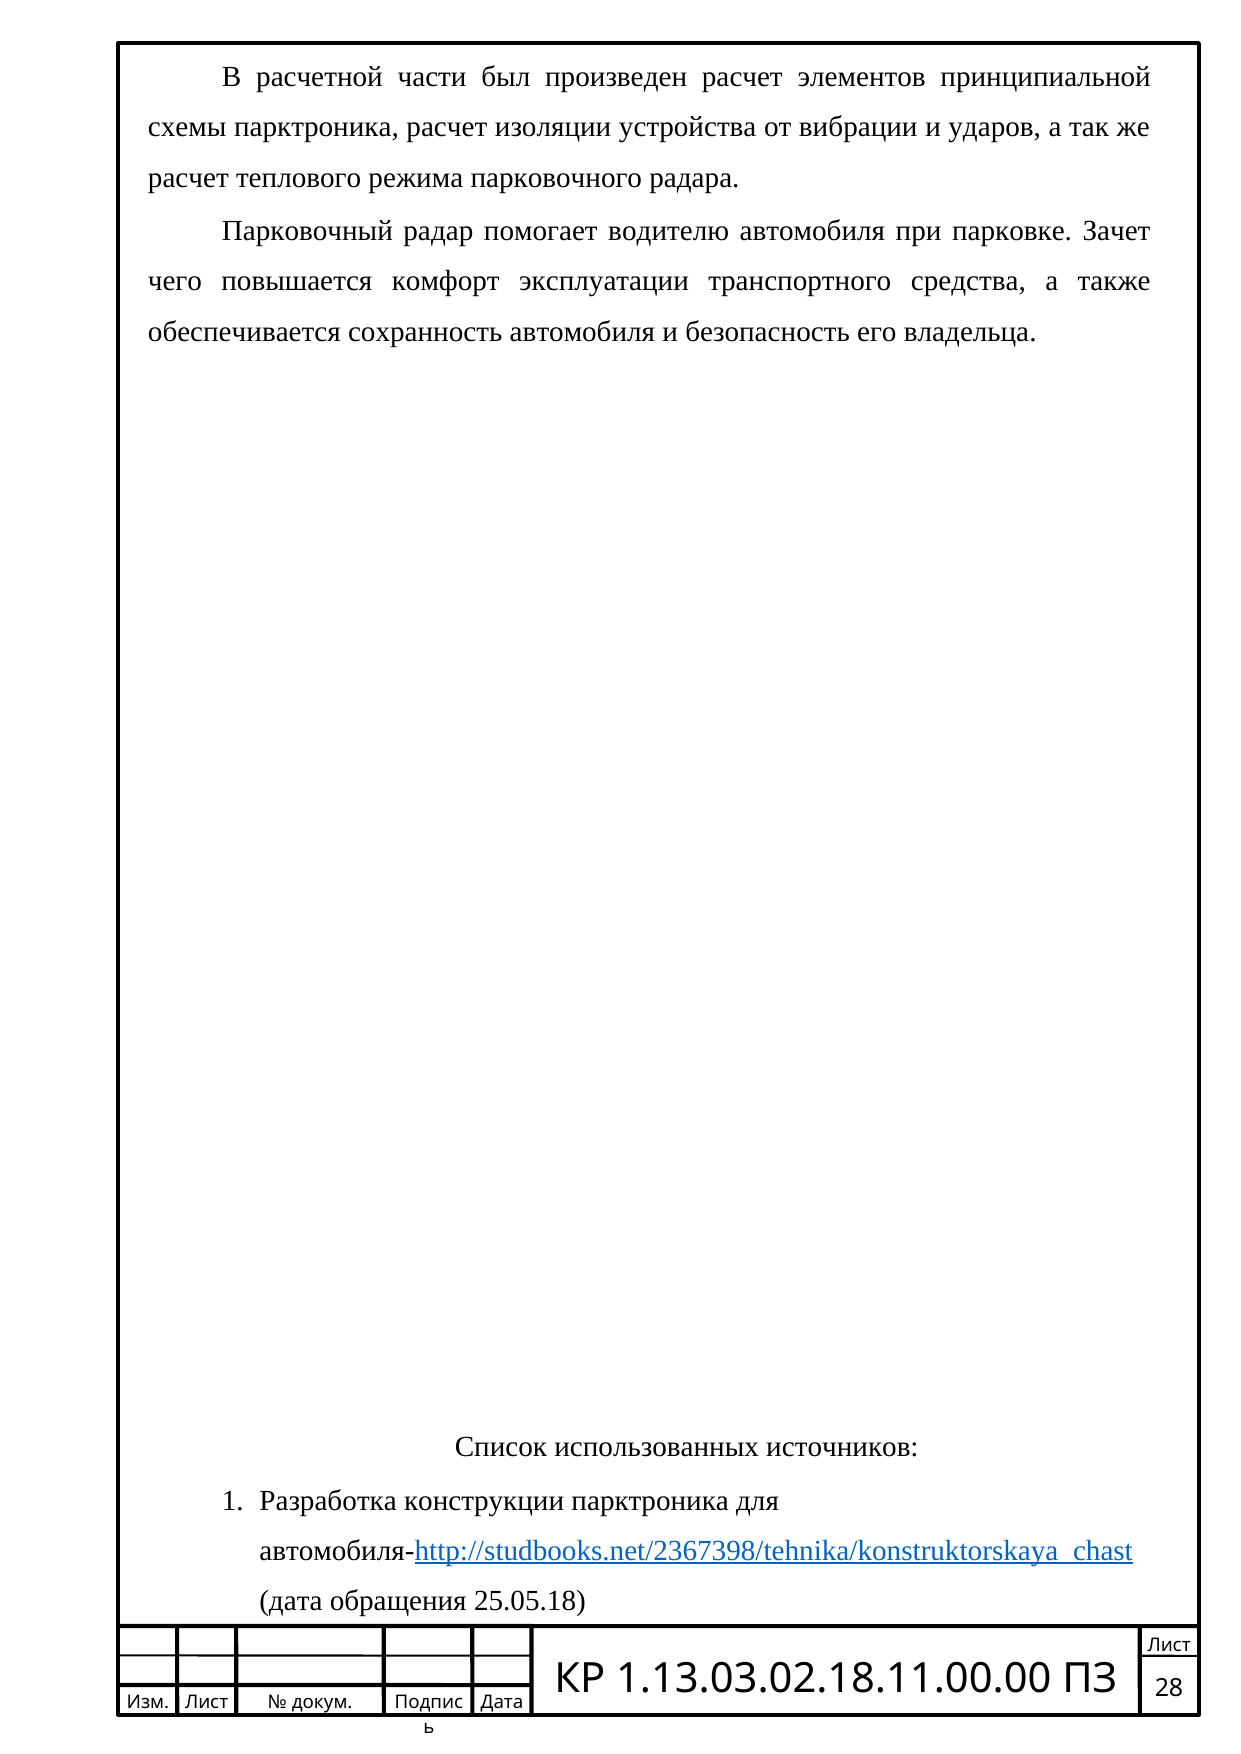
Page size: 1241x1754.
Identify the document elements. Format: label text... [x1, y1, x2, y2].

text В расчетной части был произведен расчет элементов принципиальной схемы парктроника, расчет изоляции устройства от вибрации и ударов, а так же расчет теплового режима парковочного радара. [148, 59, 1152, 193]
text Парковочный радар помогает водителю автомобиля при парковке. Зачет чего повышается комфорт эксплуатации транспортного средства, а также обеспечивается сохранность автомобиля и безопасность его владельца. [148, 213, 1152, 347]
subtitle Список использованных источников: [148, 1429, 1152, 1463]
list Разработка конструкции парктроника для автомобиля-http://studbooks.net/2367398/tehnika/konstruktorskaya_chast (дата обращения 25.05.18) [222, 1483, 1152, 1617]
